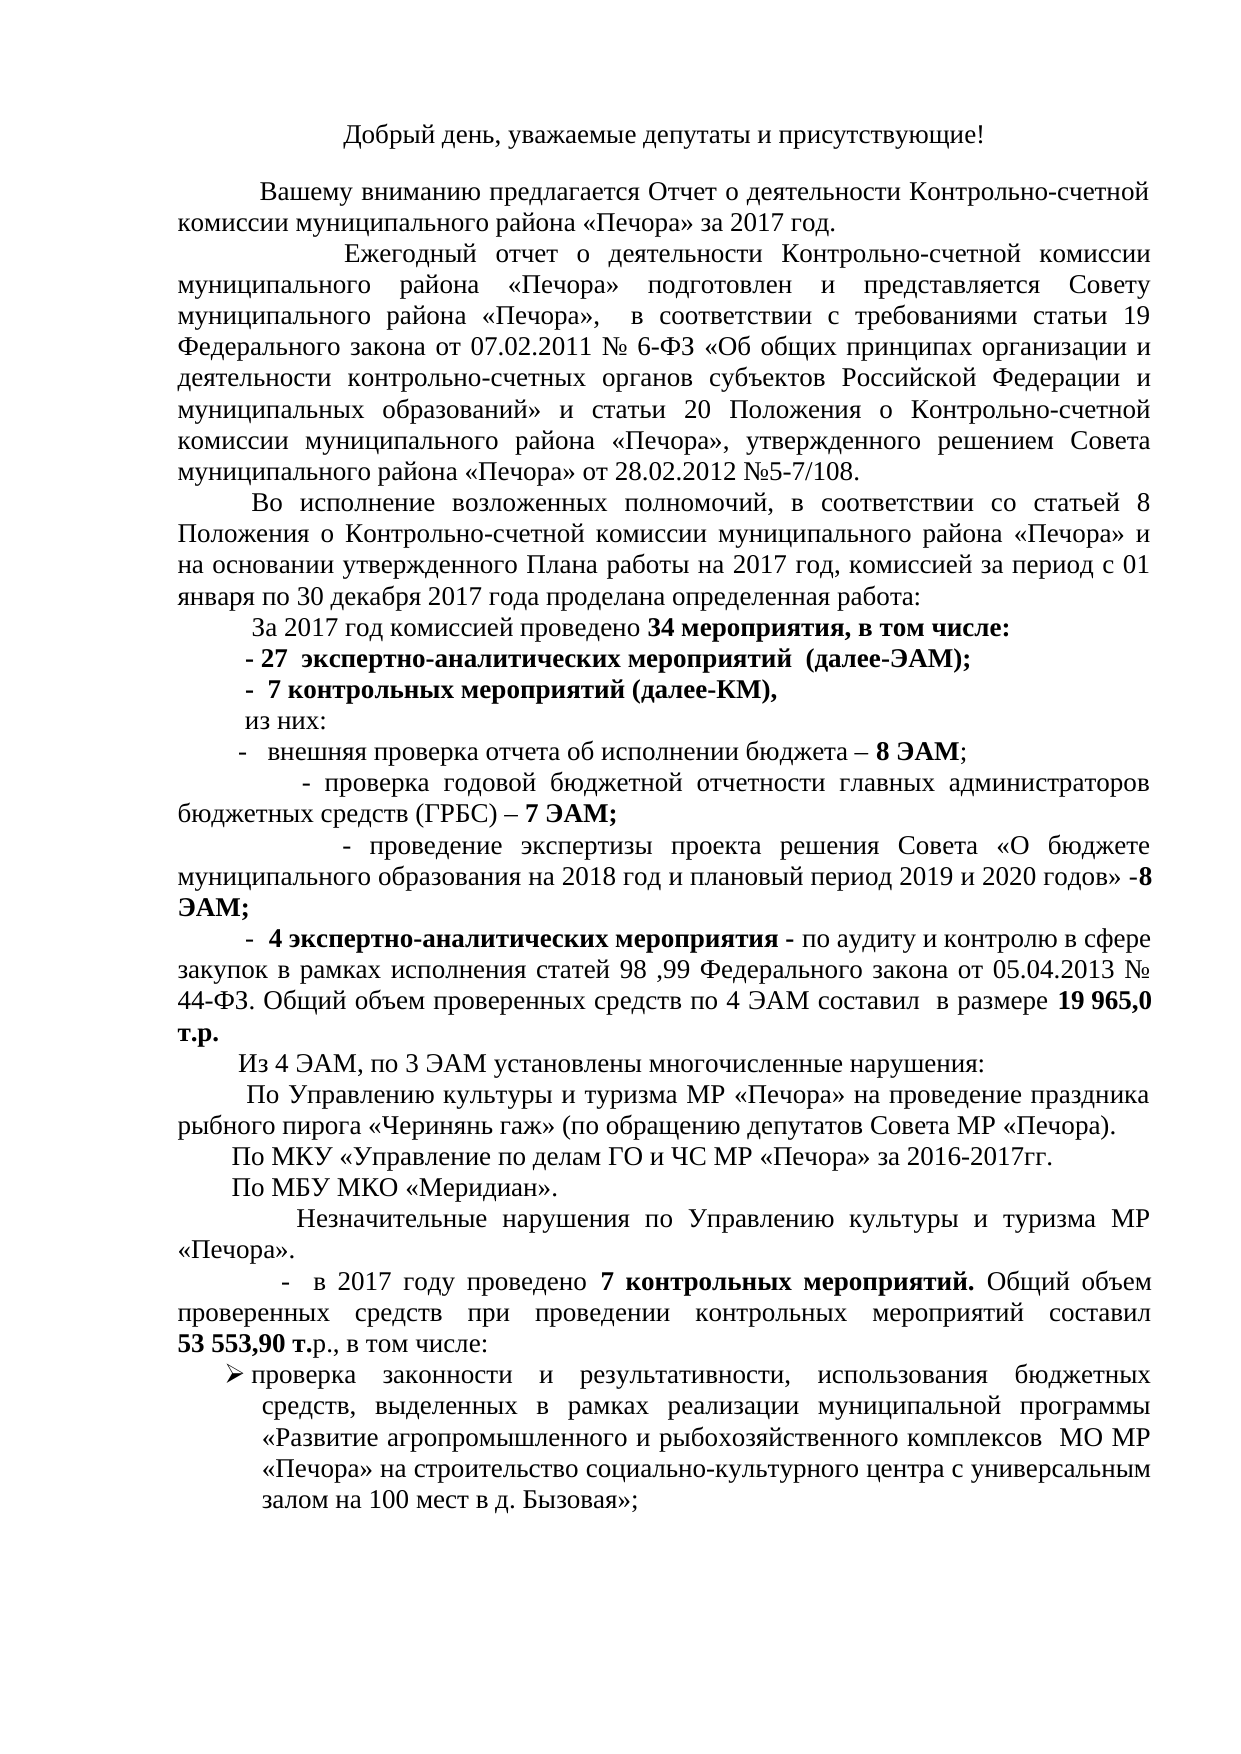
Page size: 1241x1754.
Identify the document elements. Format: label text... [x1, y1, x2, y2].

text По МБУ МКО «Меридиан». [177, 1171, 1152, 1202]
text Из 4 ЭАМ, по 3 ЭАМ установлены многочисленные нарушения: [177, 1047, 1152, 1078]
list По Управлению культуры и туризма МР «Печора» на проведение праздника рыбного пирога «Черинянь гаж» (по обращению депутатов Совета МР «Печора). [177, 1078, 1152, 1140]
list Незначительные нарушения по Управлению культуры и туризма МР «Печора». [177, 1202, 1152, 1265]
text - внешняя проверка отчета об исполнении бюджета – 8 ЭАМ; [177, 735, 1152, 766]
text - проверка годовой бюджетной отчетности главных администраторов бюджетных средств (ГРБС) – 7 ЭАМ; [177, 766, 1152, 829]
text из них: [177, 704, 1152, 735]
text - проведение экспертизы проекта решения Совета «О бюджете муниципального образования на 2018 год и плановый период 2019 и 2020 годов» -8 ЭАМ; [177, 829, 1152, 922]
text - 27 экспертно-аналитических мероприятий (далее-ЭАМ); [177, 642, 1152, 673]
text Добрый день, уважаемые депутаты и присутствующие! [177, 118, 1152, 149]
text - в 2017 году проведено 7 контрольных мероприятий. Общий объем проверенных средств при проведении контрольных мероприятий составил 53 553,90 т.р., в том числе: [177, 1265, 1152, 1358]
list проверка законности и результативности, использования бюджетных средств, выделенных в рамках реализации муниципальной программы «Развитие агропромышленного и рыбохозяйственного комплексов МО МР «Печора» на строительство социально-культурного центра с универсальным залом на 100 мест в д. Бызовая»; [224, 1358, 1152, 1514]
text Во исполнение возложенных полномочий, в соответствии со статьей 8 Положения о Контрольно-счетной комиссии муниципального района «Печора» и на основании утвержденного Плана работы на 2017 год, комиссией за период с 01 января по 30 декабря 2017 года проделана определенная работа: [177, 486, 1152, 611]
text - 7 контрольных мероприятий (далее-КМ), [177, 673, 1152, 704]
list По МКУ «Управление по делам ГО и ЧС МР «Печора» за 2016-2017гг. [177, 1140, 1152, 1171]
text Вашему вниманию предлагается Отчет о деятельности Контрольно-счетной комиссии муниципального района «Печора» за 2017 год. [177, 175, 1152, 237]
text - 4 экспертно-аналитических мероприятия - по аудиту и контролю в сфере закупок в рамках исполнения статей 98 ,99 Федерального закона от 05.04.2013 № 44-ФЗ. Общий объем проверенных средств по 4 ЭАМ составил в размере 19 965,0 т.р. [177, 922, 1152, 1047]
text Ежегодный отчет о деятельности Контрольно-счетной комиссии муниципального района «Печора» подготовлен и представляется Совету муниципального района «Печора», в соответствии с требованиями статьи 19 Федерального закона от 07.02.2011 № 6-ФЗ «Об общих принципах организации и деятельности контрольно-счетных органов субъектов Российской Федерации и муниципальных образований» и статьи 20 Положения о Контрольно-счетной комиссии муниципального района «Печора», утвержденного решением Совета муниципального района «Печора» от 28.02.2012 №5-7/108. [177, 237, 1152, 486]
text За 2017 год комиссией проведено 34 мероприятия, в том числе: [177, 611, 1152, 642]
